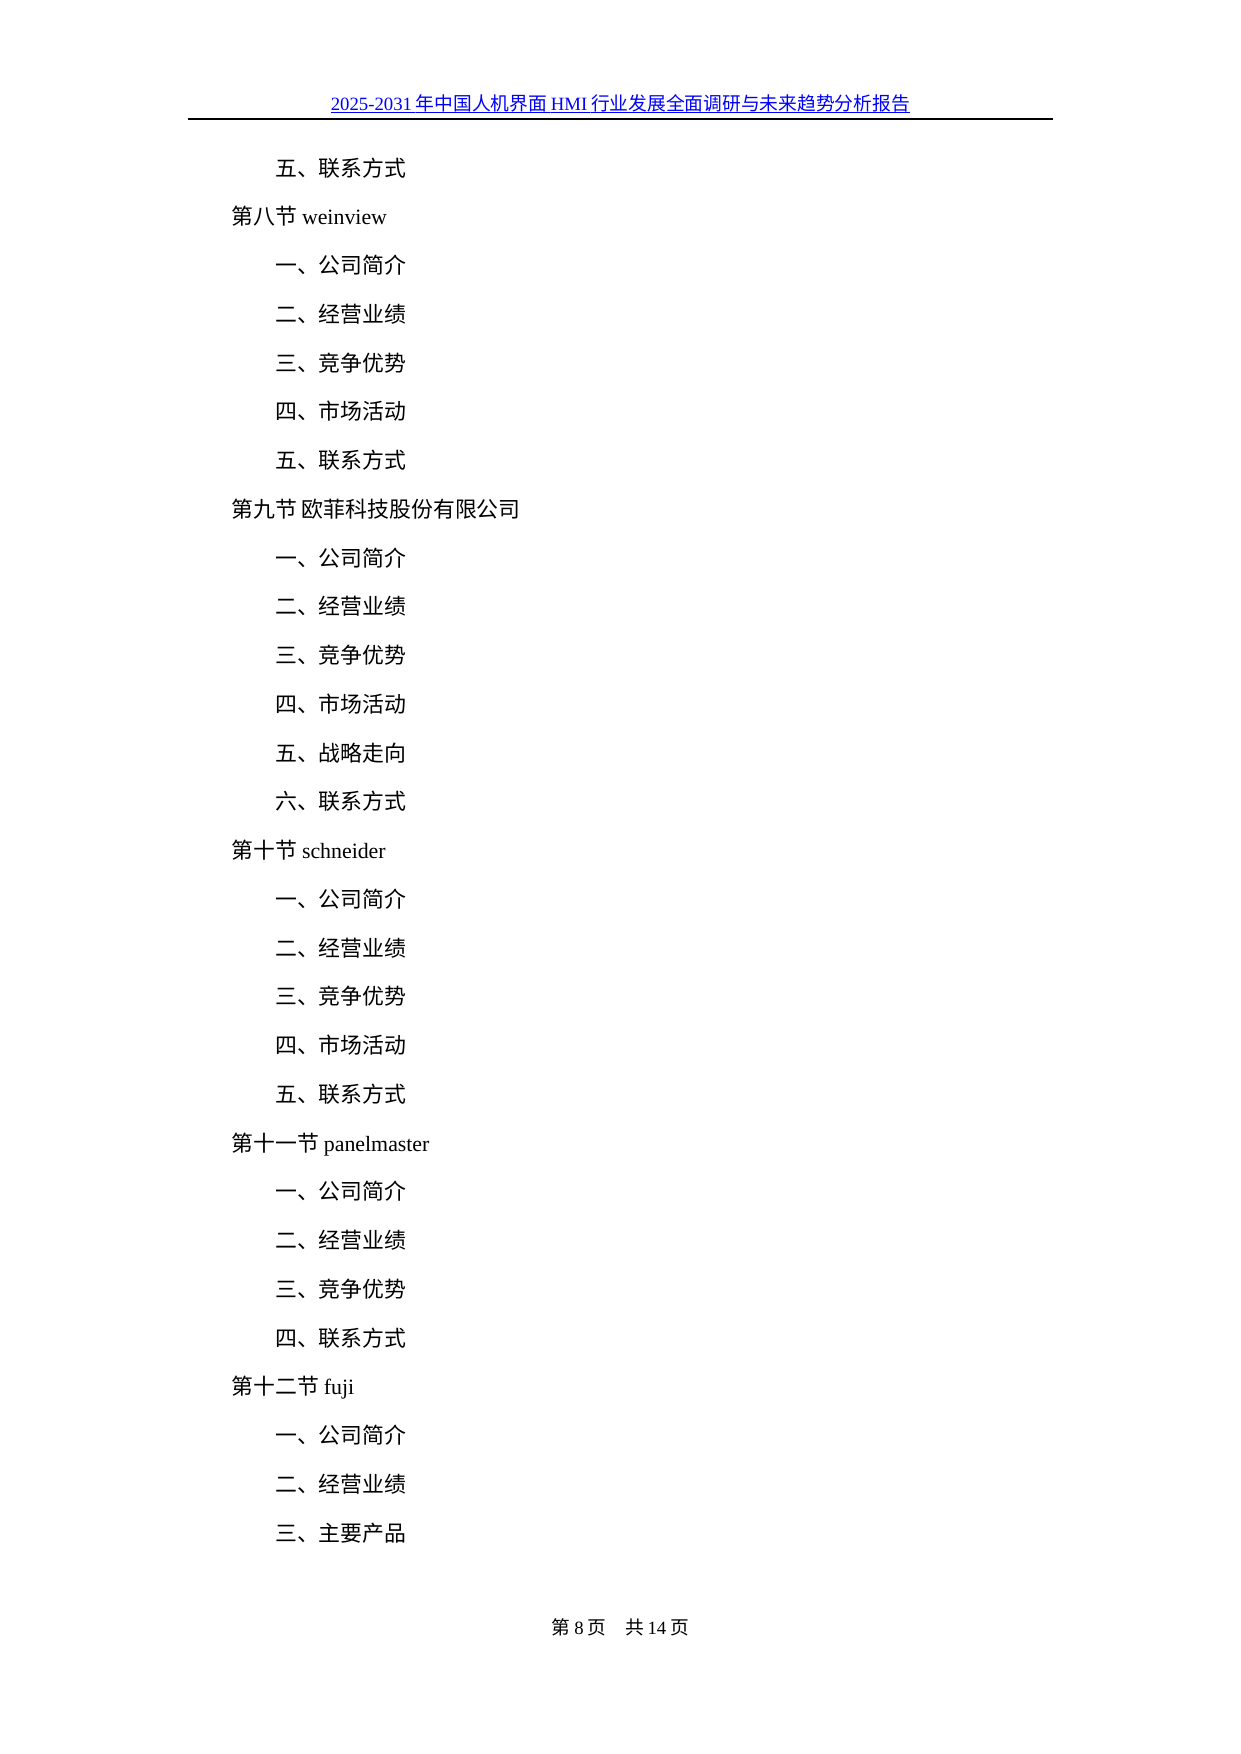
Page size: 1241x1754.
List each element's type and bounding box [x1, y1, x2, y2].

text [187, 150, 1053, 1548]
